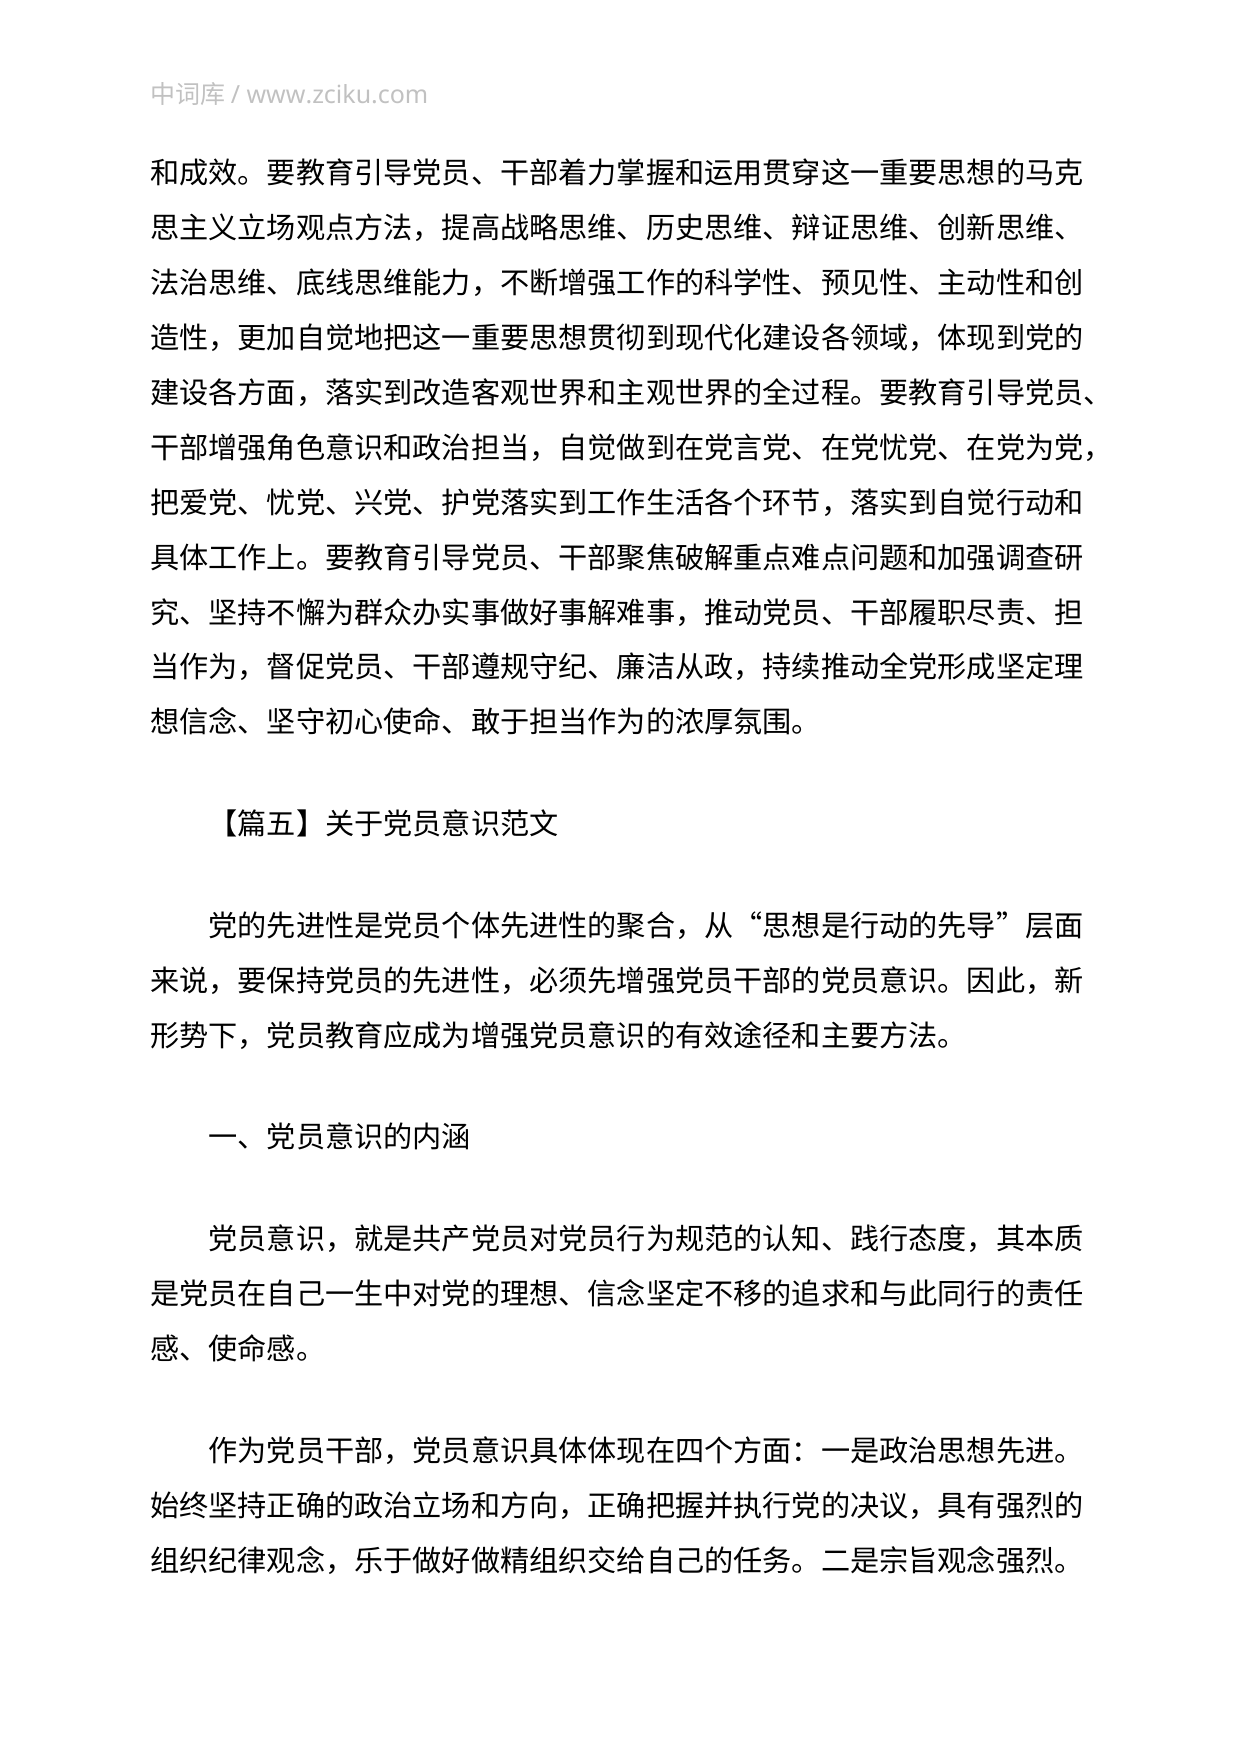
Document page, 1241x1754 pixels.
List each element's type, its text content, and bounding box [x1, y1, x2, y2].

text 党员意识，就是共产党员对党员行为规范的认知、践行态度，其本质是党员在自己一生中对党的理想、信念坚定不移的追求和与此同行的责任感、使命感。 [150, 1216, 1090, 1368]
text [150, 1427, 1090, 1579]
text 【篇五】关于党员意识范文 [150, 801, 1090, 843]
text 党的先进性是党员个体先进性的聚合，从“思想是行动的先导”层面来说，要保持党员的先进性，必须先增强党员干部的党员意识。因此，新形势下，党员教育应成为增强党员意识的有效途径和主要方法。 [150, 902, 1090, 1054]
text 一、党员意识的内涵 [150, 1114, 1090, 1156]
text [150, 150, 1090, 741]
